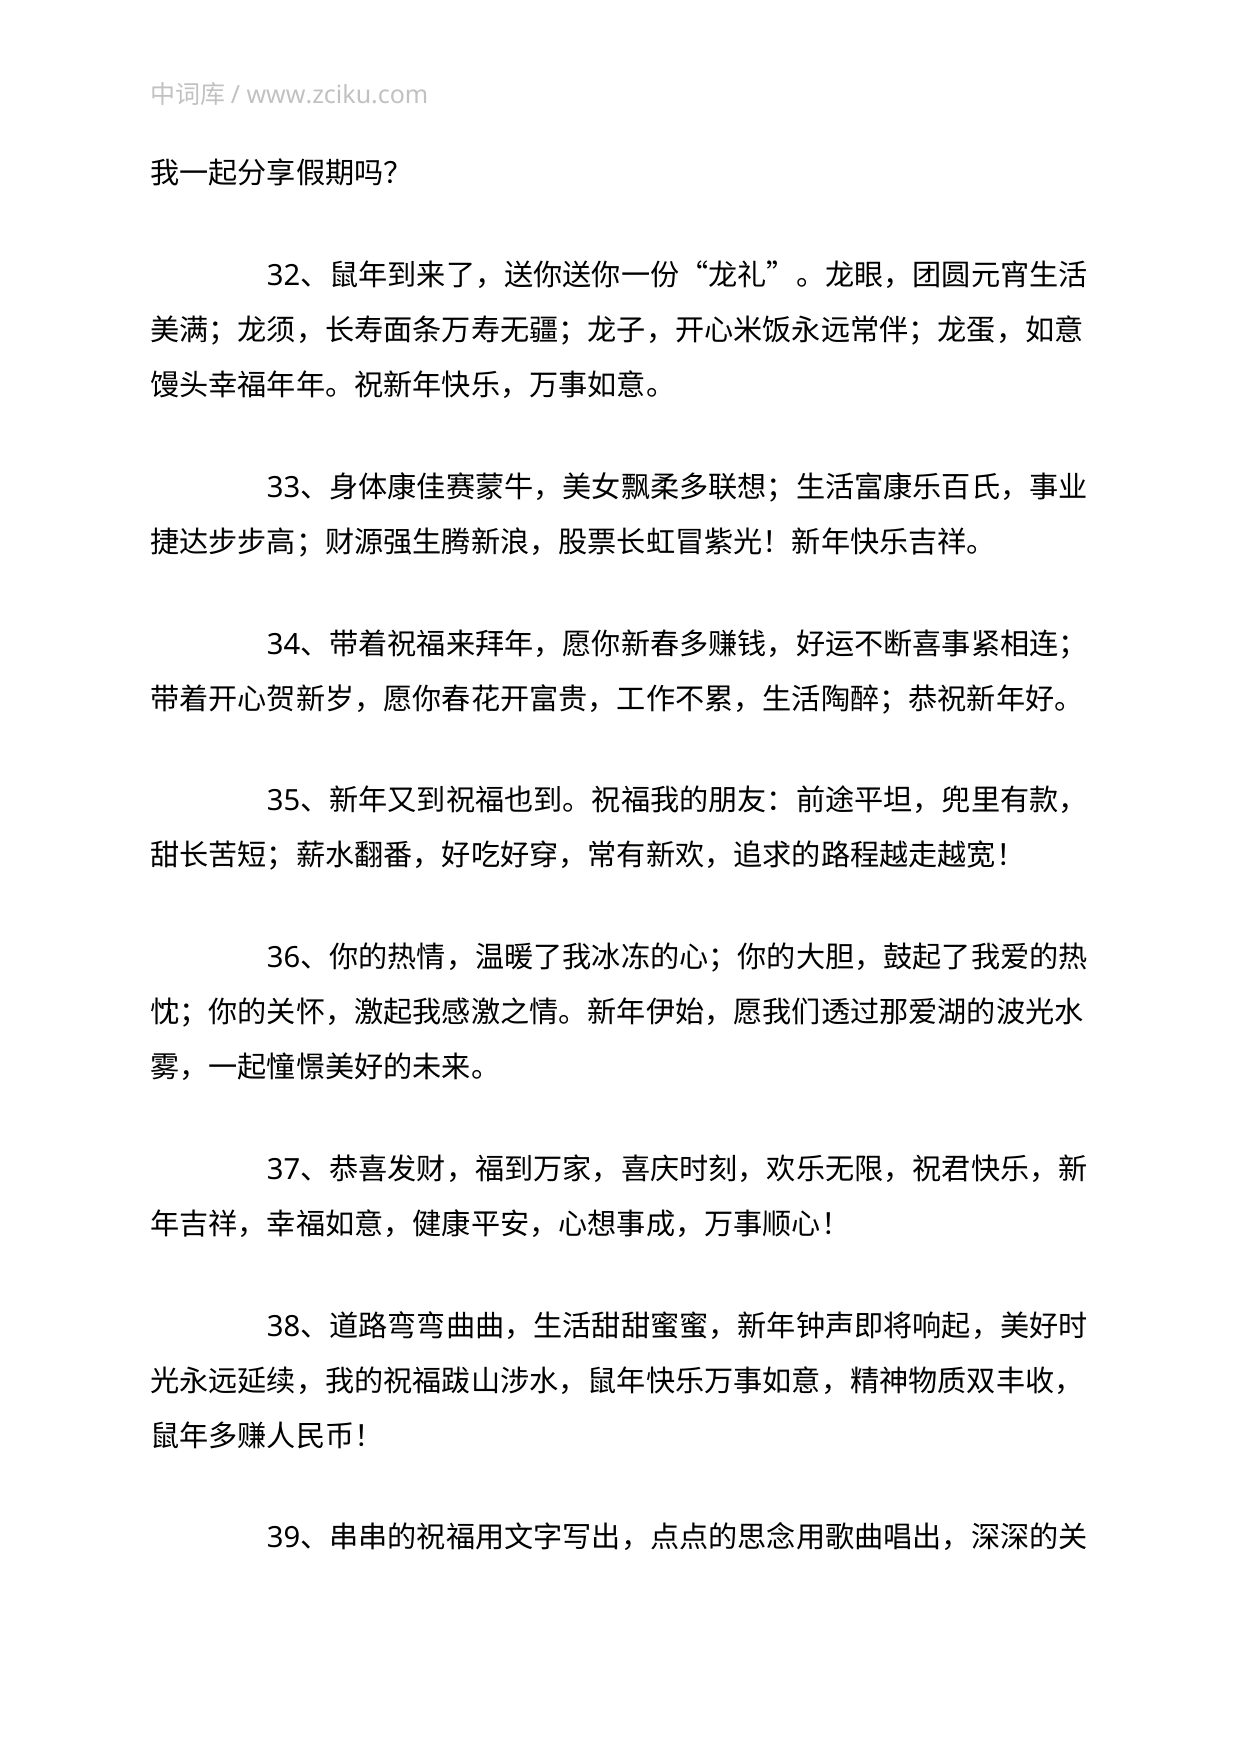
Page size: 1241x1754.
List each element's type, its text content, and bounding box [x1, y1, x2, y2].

text 38、道路弯弯曲曲，生活甜甜蜜蜜，新年钟声即将响起，美好时光永远延续，我的祝福跋山涉水，鼠年快乐万事如意，精神物质双丰收，鼠年多赚人民币！ [150, 1302, 1090, 1454]
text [150, 150, 1090, 192]
text 34、带着祝福来拜年，愿你新春多赚钱，好运不断喜事紧相连；带着开心贺新岁，愿你春花开富贵，工作不累，生活陶醉；恭祝新年好。 [150, 620, 1090, 717]
text 32、鼠年到来了，送你送你一份“龙礼”。龙眼，团圆元宵生活美满；龙须，长寿面条万寿无疆；龙子，开心米饭永远常伴；龙蛋，如意馒头幸福年年。祝新年快乐，万事如意。 [150, 252, 1090, 404]
text 36、你的热情，温暖了我冰冻的心；你的大胆，鼓起了我爱的热忱；你的关怀，激起我感激之情。新年伊始，愿我们透过那爱湖的波光水雾，一起憧憬美好的未来。 [150, 934, 1090, 1086]
text 37、恭喜发财，福到万家，喜庆时刻，欢乐无限，祝君快乐，新年吉祥，幸福如意，健康平安，心想事成，万事顺心！ [150, 1145, 1090, 1243]
text 35、新年又到祝福也到。祝福我的朋友：前途平坦，兜里有款，甜长苦短；薪水翻番，好吃好穿，常有新欢，追求的路程越走越宽！ [150, 777, 1090, 874]
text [150, 1514, 1090, 1556]
text 33、身体康佳赛蒙牛，美女飘柔多联想；生活富康乐百氏，事业捷达步步高；财源强生腾新浪，股票长虹冒紫光！新年快乐吉祥。 [150, 463, 1090, 561]
